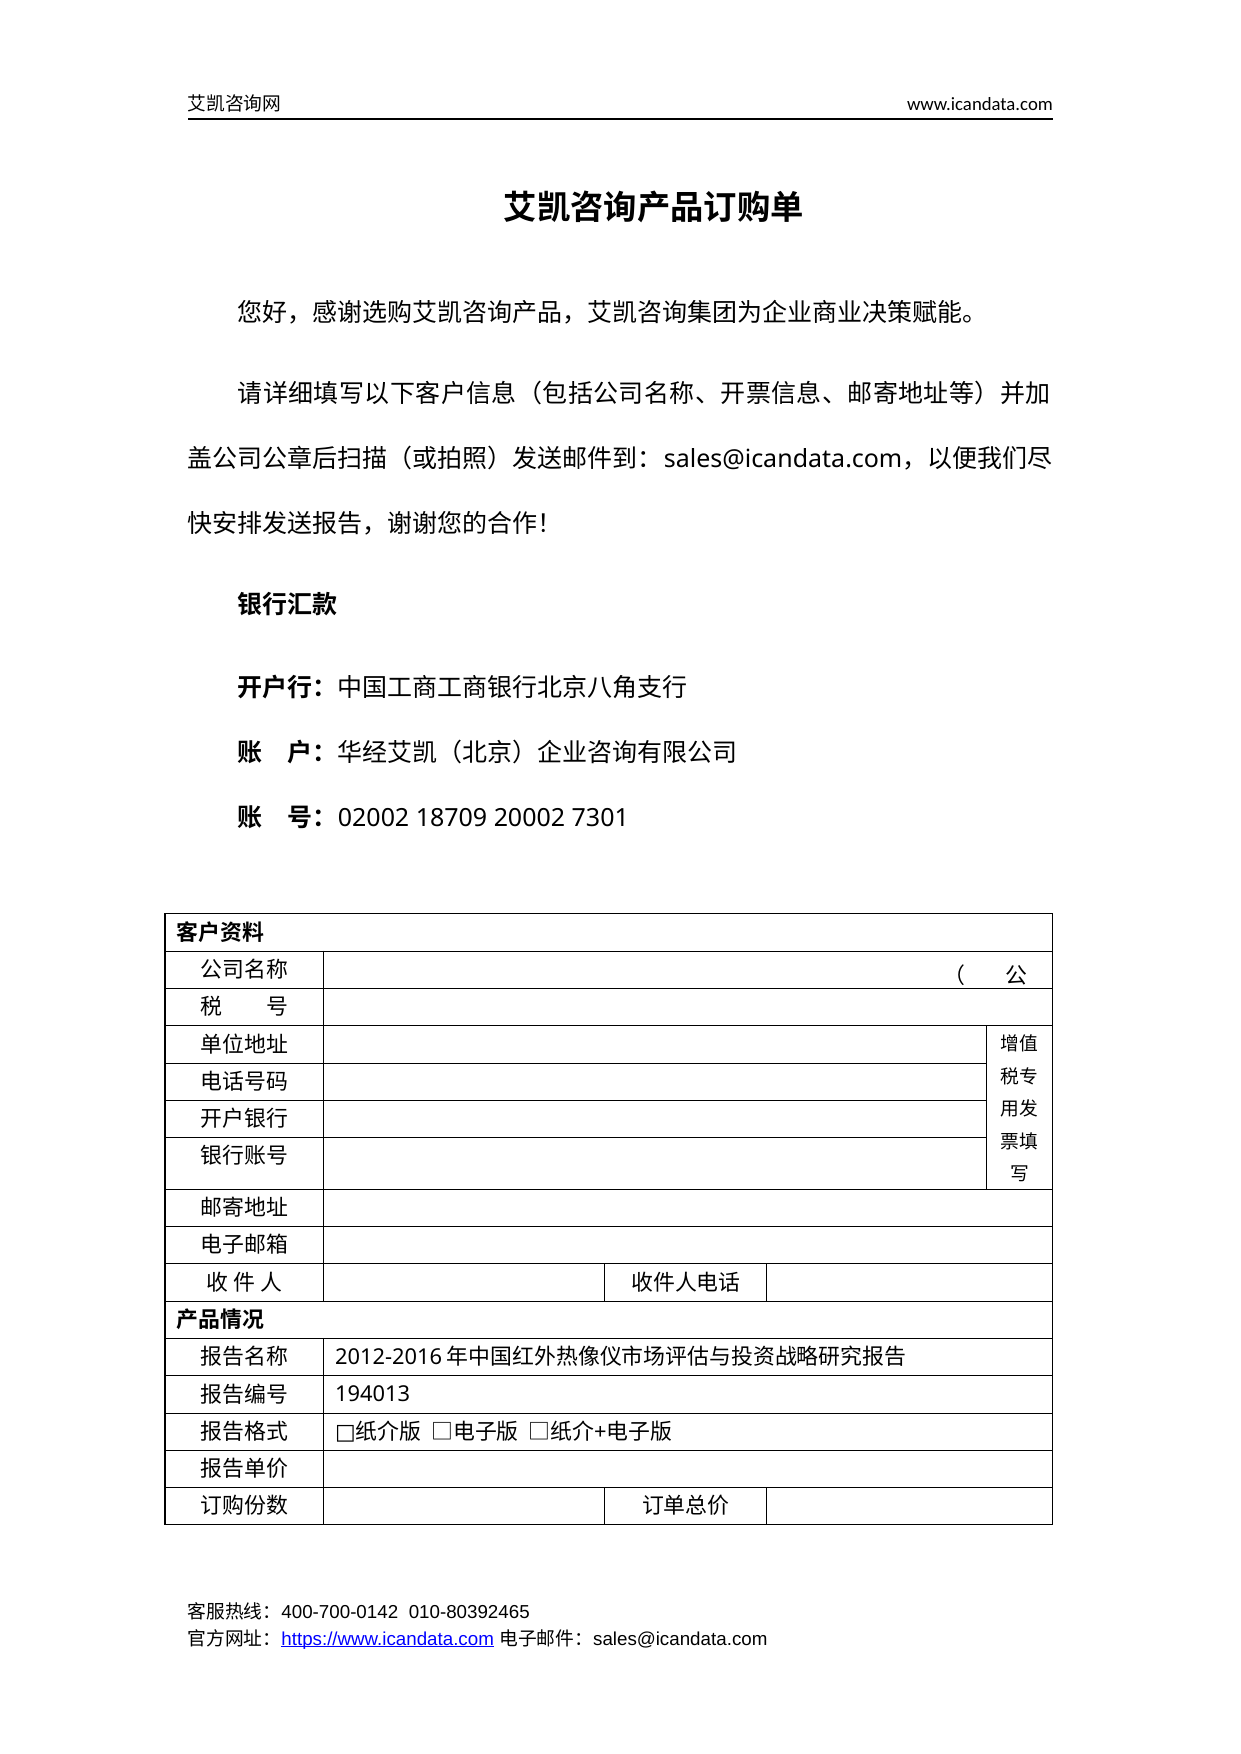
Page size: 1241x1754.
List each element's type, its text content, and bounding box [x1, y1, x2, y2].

table_cell 报告单价 [166, 1451, 323, 1487]
text 艾凯咨询产品订购单 [187, 172, 1053, 237]
table_cell [324, 989, 1052, 1025]
table_cell 报告名称 [166, 1339, 323, 1375]
table_header 客户资料 [166, 914, 1052, 951]
table_cell [324, 1451, 1052, 1487]
table_cell [324, 1488, 604, 1524]
table_cell [324, 1264, 604, 1301]
table_cell 银行账号 [166, 1138, 323, 1189]
table_cell 邮寄地址 [166, 1190, 323, 1226]
text 银行汇款 [187, 570, 1053, 635]
table_cell 报告编号 [166, 1376, 323, 1412]
table_cell 产品情况 [166, 1302, 1052, 1338]
table_cell [324, 1101, 986, 1137]
table_cell □纸介版 □电子版 □纸介+电子版 [324, 1414, 1052, 1450]
table_cell [324, 1190, 1052, 1226]
text 账 户：华经艾凯（北京）企业咨询有限公司 [187, 718, 1053, 783]
table_cell 收 件 人 [166, 1264, 323, 1301]
table_cell 电子邮箱 [166, 1227, 323, 1263]
table_cell 报告格式 [166, 1414, 323, 1450]
table_cell [767, 1488, 1052, 1524]
table_cell 194013 [324, 1376, 1052, 1412]
table_cell [324, 1026, 986, 1062]
table_cell [324, 952, 1052, 988]
text 账 号：02002 18709 20002 7301 [187, 783, 1053, 848]
table_cell 税 号 [166, 989, 323, 1025]
table_cell 公司名称 [166, 952, 323, 988]
table_cell [324, 1227, 1052, 1263]
table_cell 2012-2016年中国红外热像仪市场评估与投资战略研究报告 [324, 1339, 1052, 1375]
text 开户行：中国工商工商银行北京八角支行 [187, 653, 1053, 718]
table_cell 开户银行 [166, 1101, 323, 1137]
table_cell 单位地址 [166, 1026, 323, 1062]
table_cell 订购份数 [166, 1488, 323, 1524]
text 请详细填写以下客户信息（包括公司名称、开票信息、邮寄地址等）并加盖公司公章后扫描（或拍照）发送邮件到：sales@icandata.com，以便我们尽快安排发送报告，谢谢您的合作！ [187, 359, 1053, 554]
table_cell [324, 1138, 986, 1189]
table_cell 增值税专用发票填写 [987, 1026, 1052, 1189]
table_cell [324, 1064, 986, 1100]
table_cell 电话号码 [166, 1064, 323, 1100]
table_cell 订单总价 [605, 1488, 766, 1524]
table_cell 收件人电话 [605, 1264, 766, 1301]
text 您好，感谢选购艾凯咨询产品，艾凯咨询集团为企业商业决策赋能。 [187, 278, 1053, 343]
table_cell [767, 1264, 1052, 1301]
